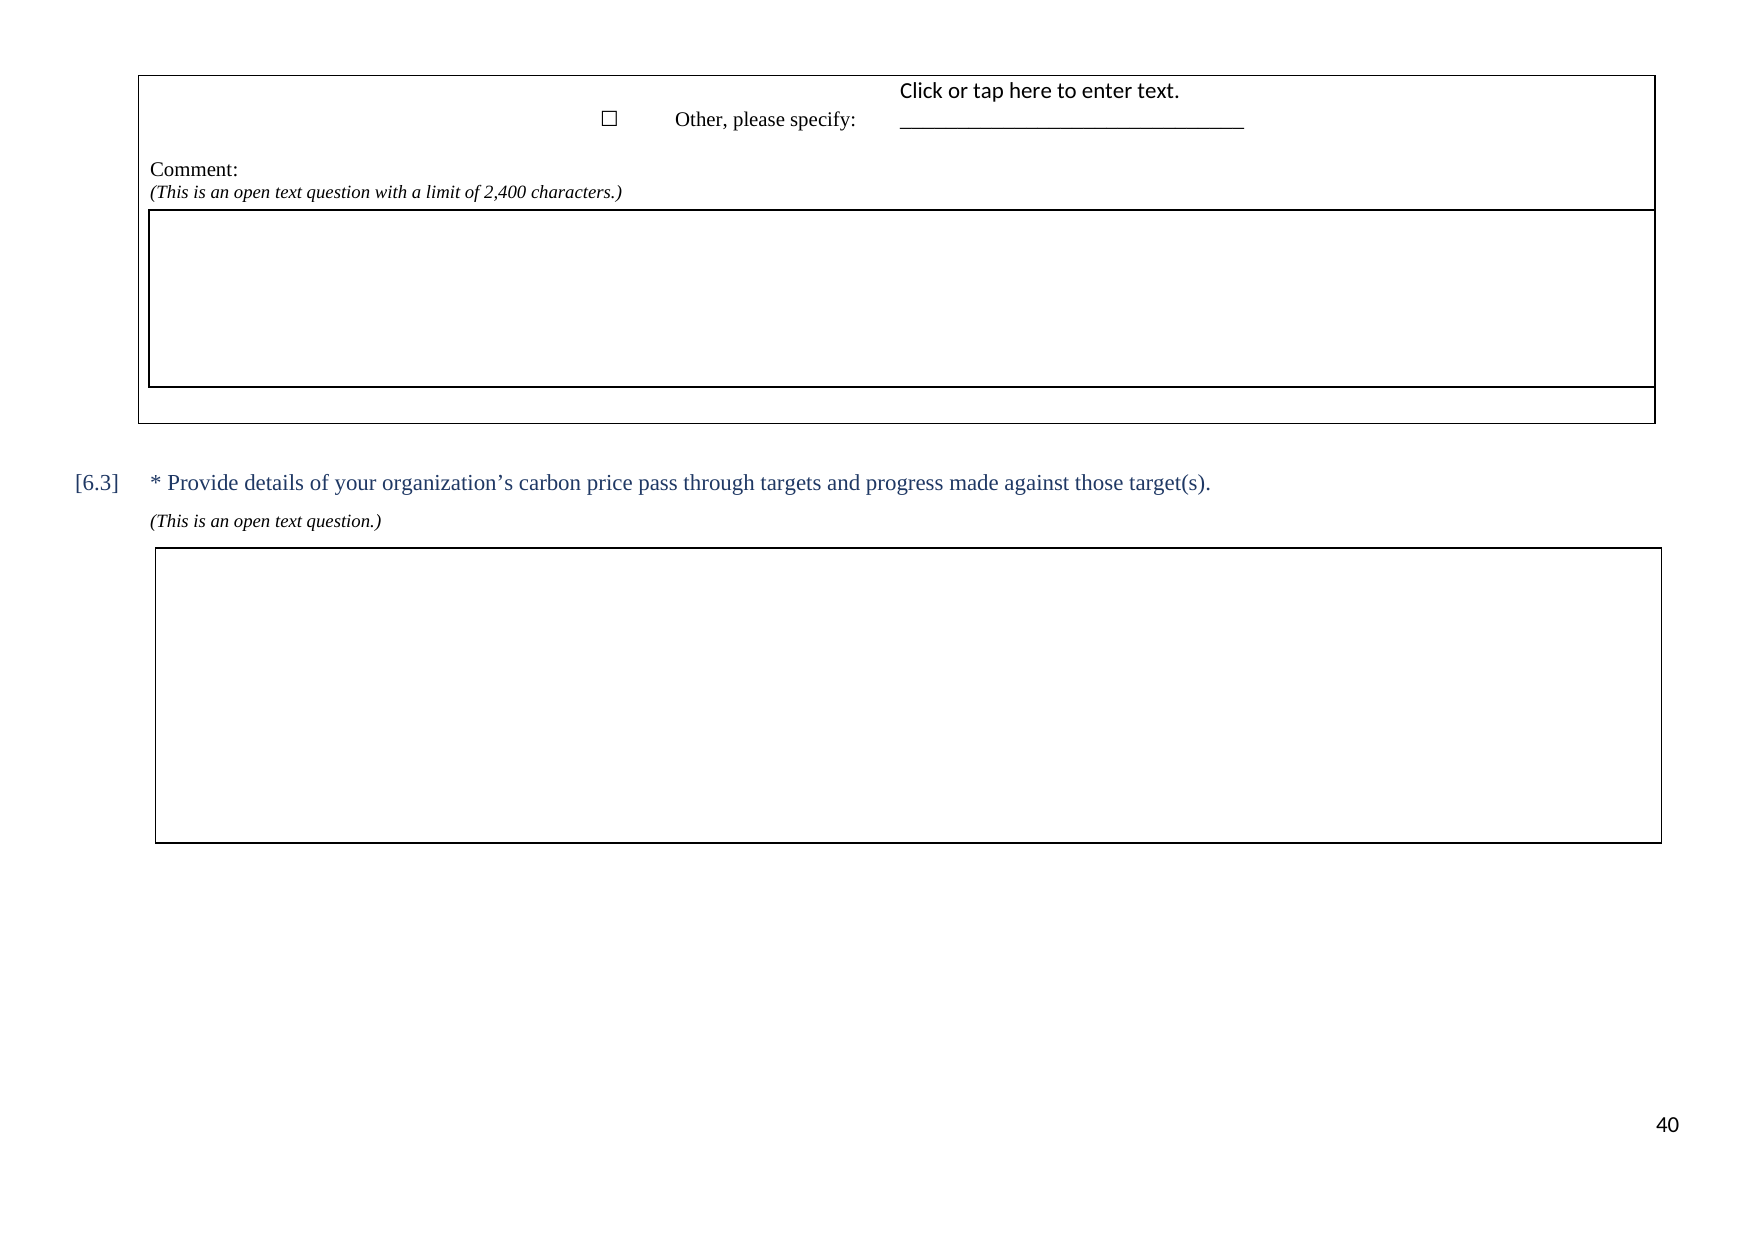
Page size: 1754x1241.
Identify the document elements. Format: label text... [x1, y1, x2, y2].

subtitle [6.3] * Provide details of your organization’s carbon price pass through targets and progress made against those target(s). [75, 469, 1679, 495]
text (This is an open text question.) [75, 510, 1679, 532]
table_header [139, 76, 1654, 423]
